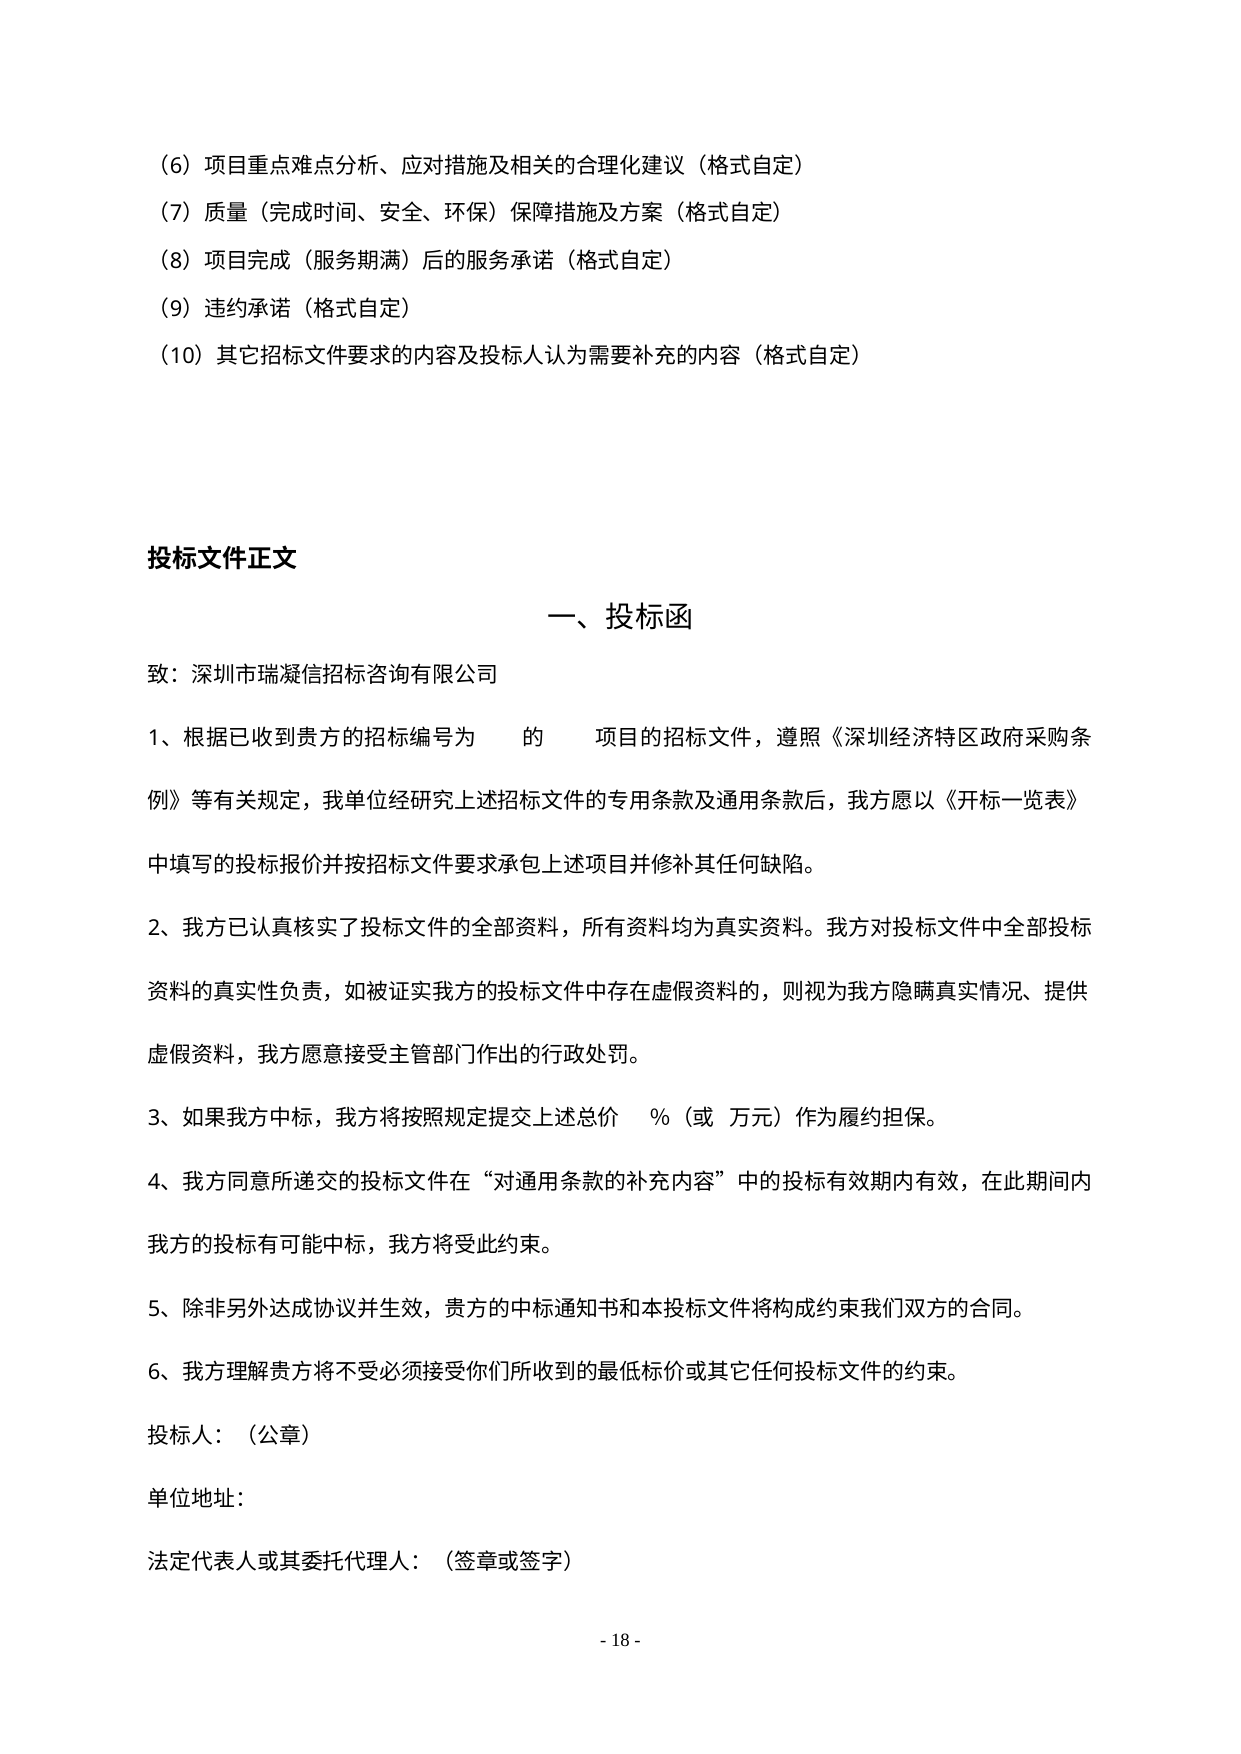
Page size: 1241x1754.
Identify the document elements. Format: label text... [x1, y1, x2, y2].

text 投标人：（公章） [148, 1418, 1092, 1449]
text 法定代表人或其委托代理人：（签章或签字） [148, 1544, 1092, 1576]
text 5、除非另外达成协议并生效，贵方的中标通知书和本投标文件将构成约束我们双方的合同。 [148, 1291, 1092, 1322]
text 致：深圳市瑞凝信招标咨询有限公司 [148, 657, 1092, 688]
text （9）违约承诺（格式自定） [148, 291, 1092, 322]
text 2、我方已认真核实了投标文件的全部资料，所有资料均为真实资料。我方对投标文件中全部投标资料的真实性负责，如被证实我方的投标文件中存在虚假资料的，则视为我方隐瞒真实情况、提供虚假资料，我方愿意接受主管部门作出的行政处罚。 [148, 910, 1092, 1069]
text 投标文件正文 [148, 539, 1092, 575]
text （8）项目完成（服务期满）后的服务承诺（格式自定） [148, 243, 1092, 275]
text 6、我方理解贵方将不受必须接受你们所收到的最低标价或其它任何投标文件的约束。 [148, 1354, 1092, 1386]
text （6）项目重点难点分析、应对措施及相关的合理化建议（格式自定） [148, 148, 1092, 179]
text 单位地址： [148, 1481, 1092, 1513]
text 3、如果我方中标，我方将按照规定提交上述总价 ％（或 万元）作为履约担保。 [148, 1100, 1092, 1132]
text 4、我方同意所递交的投标文件在“对通用条款的补充内容”中的投标有效期内有效，在此期间内我方的投标有可能中标，我方将受此约束。 [148, 1164, 1092, 1259]
text 一、投标函 [148, 593, 1092, 636]
text （10）其它招标文件要求的内容及投标人认为需要补充的内容（格式自定） [148, 338, 1092, 370]
text 1、根据已收到贵方的招标编号为 的 项目的招标文件，遵照《深圳经济特区政府采购条例》等有关规定，我单位经研究上述招标文件的专用条款及通用条款后，我方愿以《开标一览表》中填写的投标报价并按招标文件要求承包上述项目并修补其任何缺陷。 [148, 720, 1092, 878]
text （7）质量（完成时间、安全、环保）保障措施及方案（格式自定） [148, 195, 1092, 227]
